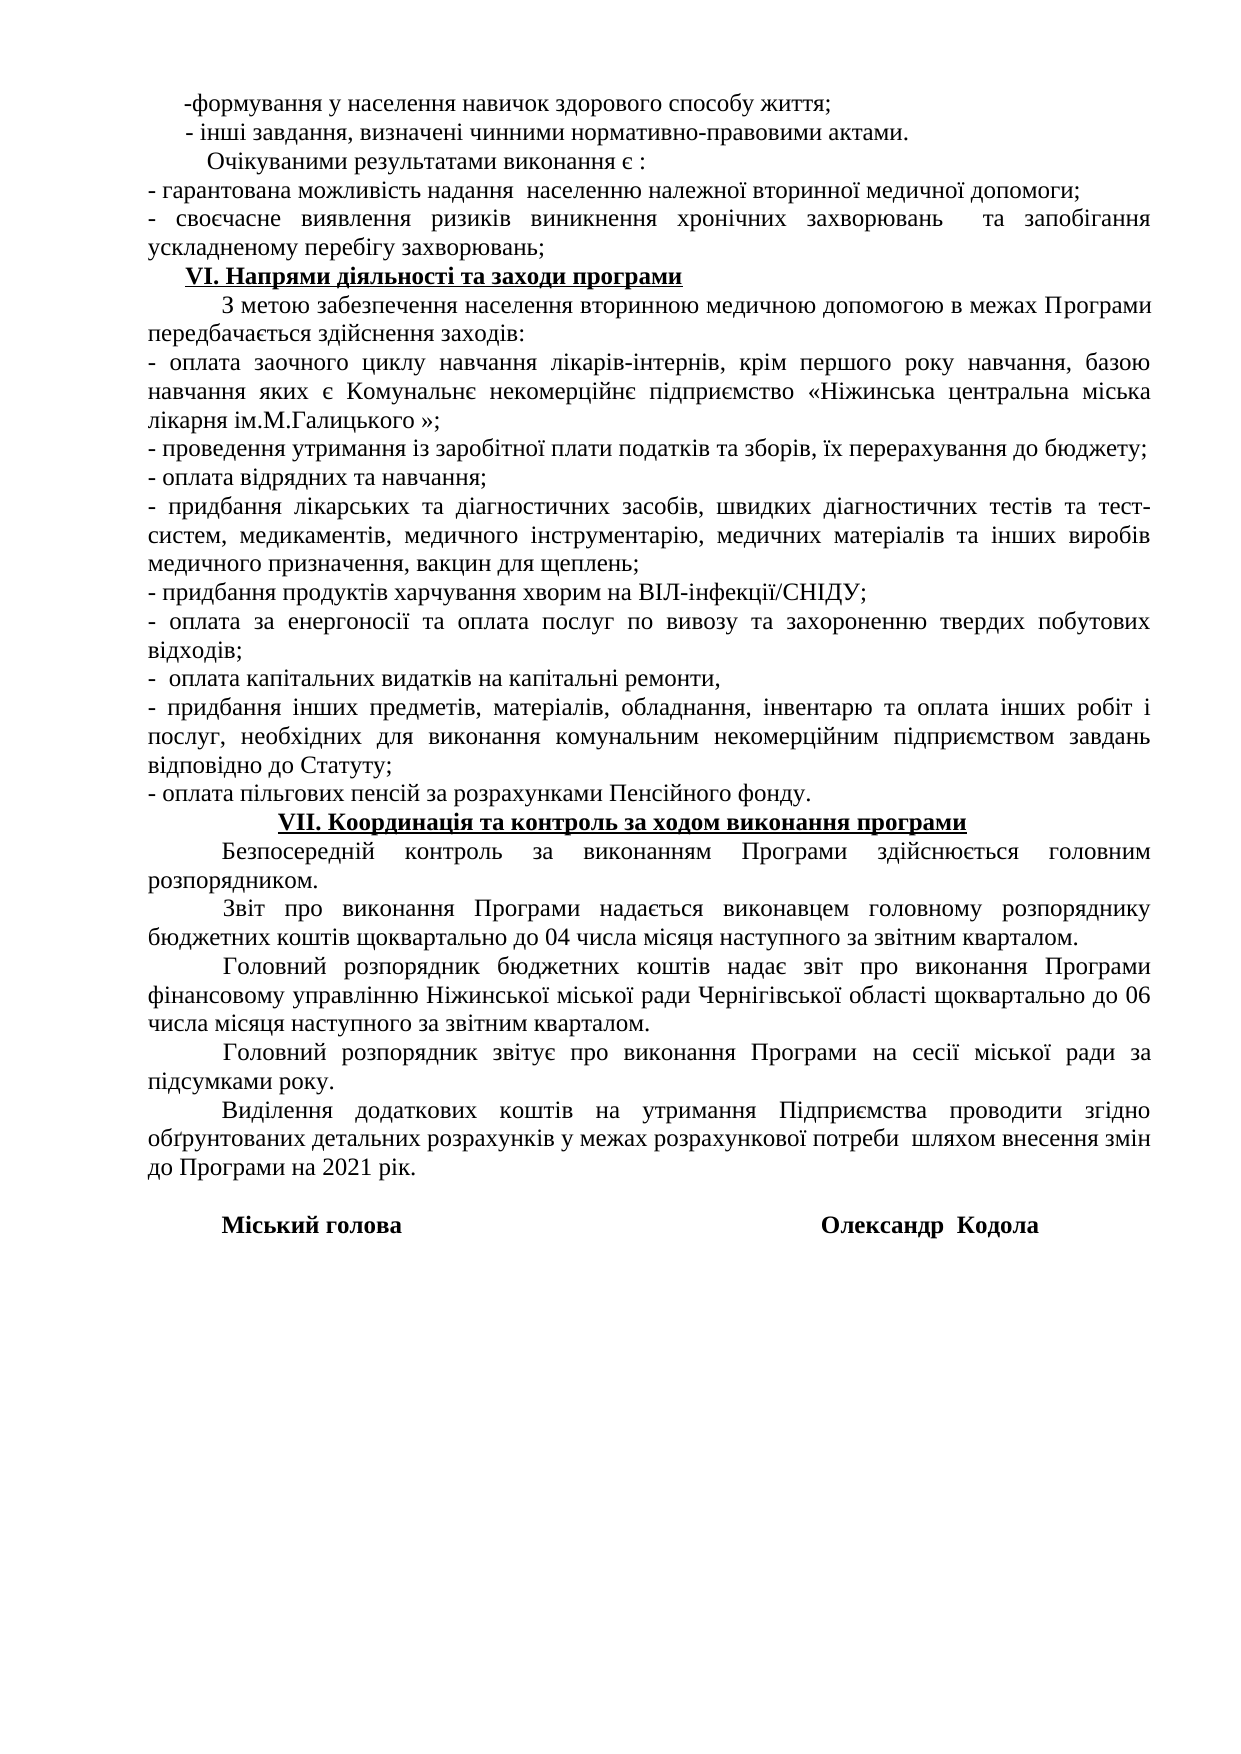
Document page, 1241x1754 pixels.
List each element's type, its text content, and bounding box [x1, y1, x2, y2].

text VІ. Напрями діяльності та заходи програми [148, 261, 1152, 290]
text Головний розпорядник бюджетних коштів надає звіт про виконання Програми фінансовому управлінню Ніжинської міської ради Чернігівської області щоквартально до 06 числа місяця наступного за звітним кварталом. [148, 951, 1152, 1037]
text - оплата заочного циклу навчання лікарів-інтернів, крім першого року навчання, базою навчання яких є Комунальнє некомерційнє підприємство «Ніжинська центральна міська лікарня ім.М.Галицького »; [148, 347, 1152, 433]
text Виділення додаткових коштів на утримання Підприємства проводити згідно обґрунтованих детальних розрахунків у межах розрахункової потреби шляхом внесення змін до Програми на 2021 рік. [148, 1095, 1152, 1181]
text Головний розпорядник звітує про виконання Програми на сесії міської ради за підсумками року. [148, 1037, 1152, 1095]
text Звіт про виконання Програми надається виконавцем головному розпоряднику бюджетних коштів щоквартально до 04 числа місяця наступного за звітним кварталом. [148, 893, 1152, 951]
text Міський голова Олександр Кодола [148, 1210, 1152, 1238]
text - оплата пільгових пенсій за розрахунками Пенсійного фонду. [148, 778, 1152, 807]
text VІІ. Координація та контроль за ходом виконання програми [148, 807, 1152, 836]
text - інші завдання, визначені чинними нормативно-правовими актами. [148, 117, 1152, 146]
text - гарантована можливість надання населенню належної вторинної медичної допомоги; [148, 175, 1152, 203]
text - оплата відрядних та навчання; [148, 462, 1152, 491]
text - придбання продуктів харчування хворим на ВІЛ-інфекції/СНІДУ; [148, 577, 1152, 606]
text - оплата капітальних видатків на капітальні ремонти, [148, 663, 1152, 692]
text З метою забезпечення населення вторинною медичною допомогою в межах Програми передбачається здійснення заходів: [148, 290, 1152, 347]
text Безпосередній контроль за виконанням Програми здійснюється головним розпорядником. [148, 836, 1152, 893]
text - придбання інших предметів, матеріалів, обладнання, інвентарю та оплата інших робіт і послуг, необхідних для виконання комунальним некомерційним підприємством завдань відповідно до Статуту; [148, 692, 1152, 778]
text -формування у населення навичок здорового способу життя; [140, 88, 1152, 117]
text - проведення утримання із заробітної плати податків та зборів, їх перерахування до бюджету; [148, 433, 1152, 462]
text Очікуваними результатами виконання є : [148, 146, 1152, 175]
text - своєчасне виявлення ризиків виникнення хронічних захворювань та запобігання ускладненому перебігу захворювань; [148, 203, 1152, 261]
text - придбання лікарських та діагностичних засобів, швидких діагностичних тестів та тест-систем, медикаментів, медичного інструментарію, медичних матеріалів та інших виробів медичного призначення, вакцин для щеплень; [148, 491, 1152, 577]
text - оплата за енергоносії та оплата послуг по вивозу та захороненню твердих побутових відходів; [148, 606, 1152, 663]
